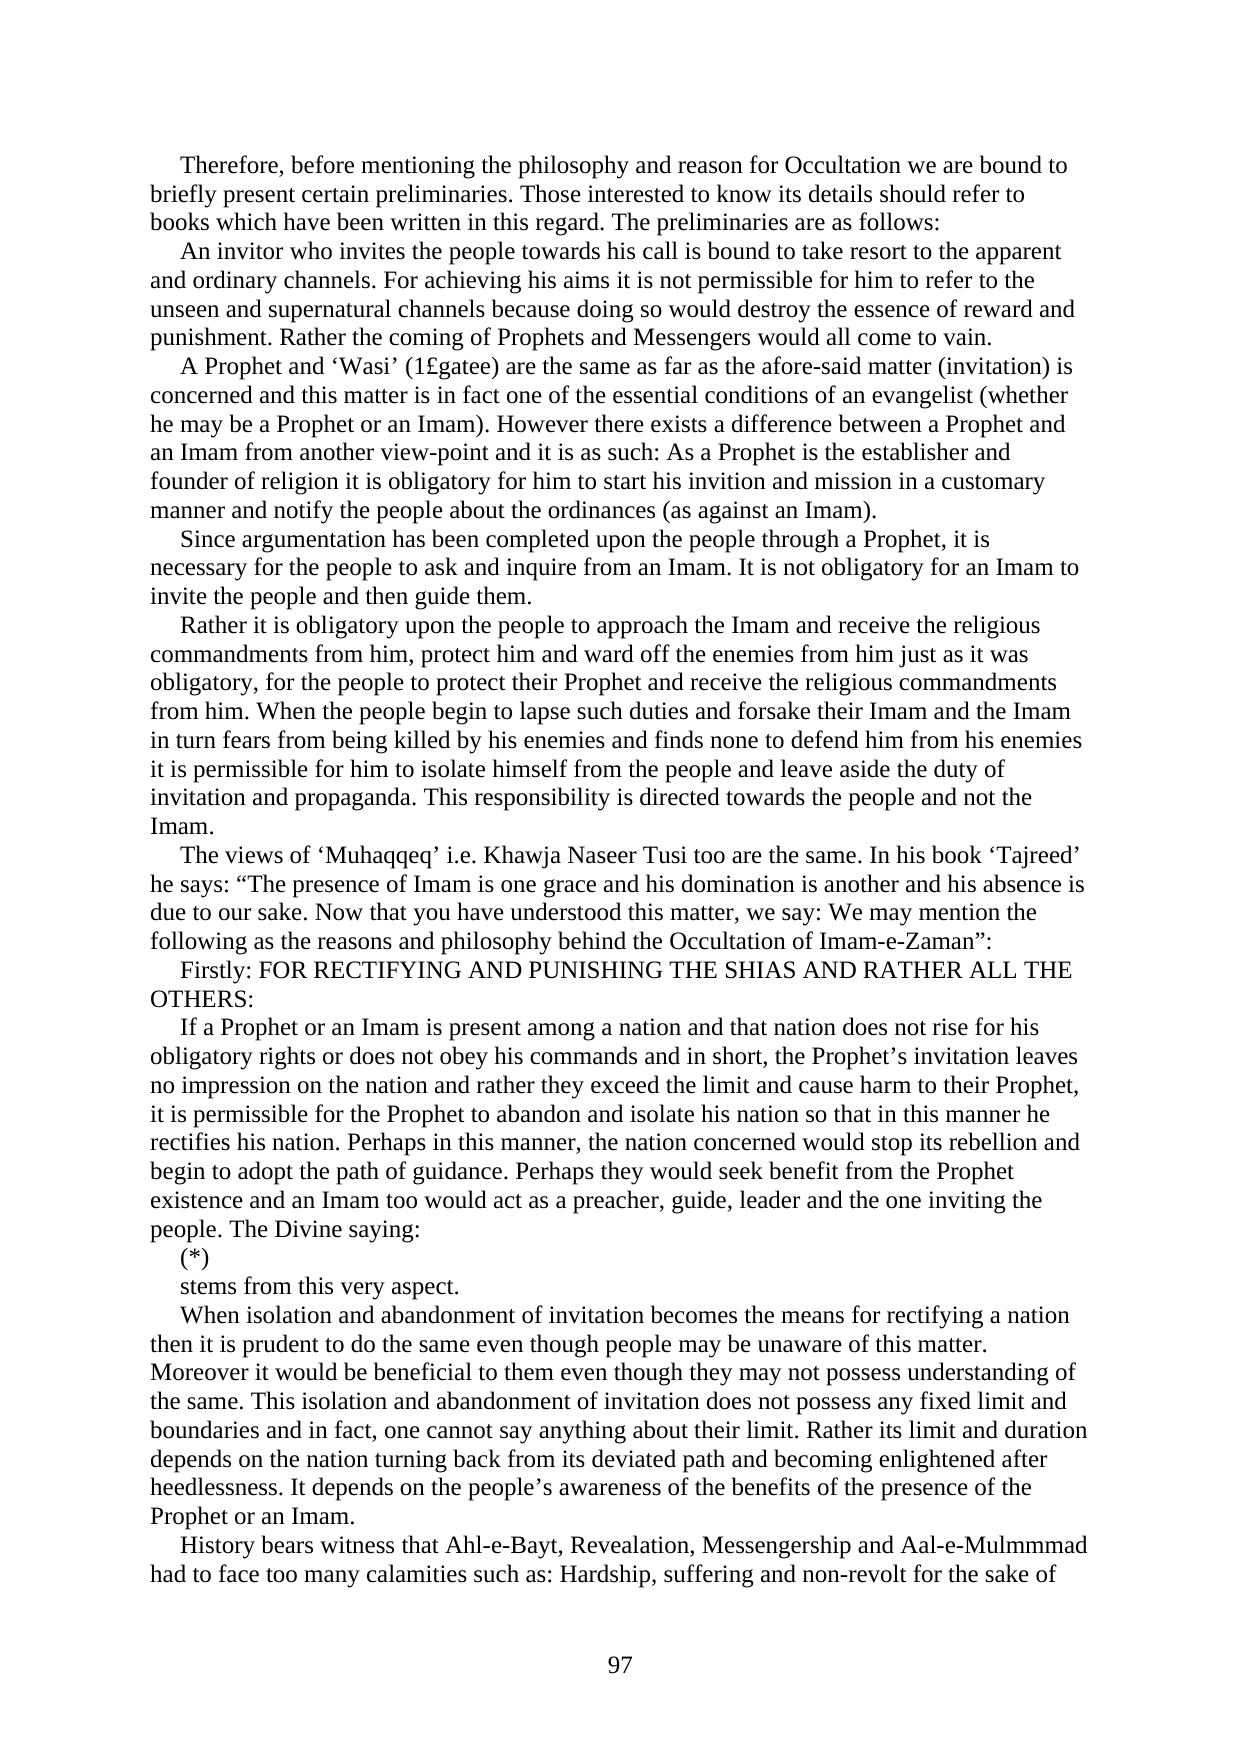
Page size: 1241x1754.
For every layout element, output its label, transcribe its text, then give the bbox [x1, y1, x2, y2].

text Rather it is obligatory upon the people to approach the Imam and receive the religious commandments from him, protect him and ward off the enemies from him just as it was obligatory, for the people to protect their Prophet and receive the religious commandments from him. When the people begin to lapse such duties and forsake their Imam and the Imam in turn fears from being killed by his enemies and finds none to defend him from his enemies it is permissible for him to isolate himself from the people and leave aside the duty of invitation and propaganda. This responsibility is directed towards the people and not the Imam. [150, 610, 1090, 840]
text (*) [150, 1242, 1090, 1271]
text If a Prophet or an Imam is present among a nation and that nation does not rise for his obligatory rights or does not obey his commands and in short, the Prophet’s invitation leaves no impression on the nation and rather they exceed the limit and cause harm to their Prophet, it is permissible for the Prophet to abandon and isolate his nation so that in this manner he rectifies his nation. Perhaps in this manner, the nation concerned would stop its rebellion and begin to adopt the path of guidance. Perhaps they would seek benefit from the Prophet existence and an Imam too would act as a preacher, guide, leader and the one inviting the people. The Divine saying: [150, 1012, 1090, 1242]
text Since argumentation has been completed upon the people through a Prophet, it is necessary for the people to ask and inquire from an Imam. It is not obligatory for an Imam to invite the people and then guide them. [150, 524, 1090, 610]
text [150, 1530, 1090, 1587]
text stems from this very aspect. [150, 1271, 1090, 1300]
text The views of ‘Muhaqqeq’ i.e. Khawja Naseer Tusi too are the same. In his book ‘Tajreed’ he says: “The presence of Imam is one grace and his domination is another and his absence is due to our sake. Now that you have understood this matter, we say: We may mention the following as the reasons and philosophy behind the Occultation of Imam-e-Zaman”: [150, 840, 1090, 955]
text Firstly: FOR RECTIFYING AND PUNISHING THE SHIAS AND RATHER ALL THE OTHERS: [150, 955, 1090, 1012]
text When isolation and abandonment of invitation becomes the means for rectifying a nation then it is prudent to do the same even though people may be unaware of this matter. Moreover it would be beneficial to them even though they may not possess understanding of the same. This isolation and abandonment of invitation does not possess any fixed limit and boundaries and in fact, one cannot say anything about their limit. Rather its limit and duration depends on the nation turning back from its deviated path and becoming enlightened after heedlessness. It depends on the people’s awareness of the benefits of the presence of the Prophet or an Imam. [150, 1300, 1090, 1530]
text Therefore, before mentioning the philosophy and reason for Occultation we are bound to briefly present certain preliminaries. Those interested to know its details should refer to books which have been written in this regard. The preliminaries are as follows: [150, 150, 1090, 236]
text A Prophet and ‘Wasi’ (1£gatee) are the same as far as the afore-said matter (invitation) is concerned and this matter is in fact one of the essential conditions of an evangelist (whether he may be a Prophet or an Imam). However there exists a difference between a Prophet and an Imam from another view-point and it is as such: As a Prophet is the establisher and founder of religion it is obligatory for him to start his invition and mission in a customary manner and notify the people about the ordinances (as against an Imam). [150, 351, 1090, 524]
text An invitor who invites the people towards his call is bound to take resort to the apparent and ordinary channels. For achieving his aims it is not permissible for him to refer to the unseen and supernatural channels because doing so would destroy the essence of reward and punishment. Rather the coming of Prophets and Messengers would all come to vain. [150, 236, 1090, 351]
